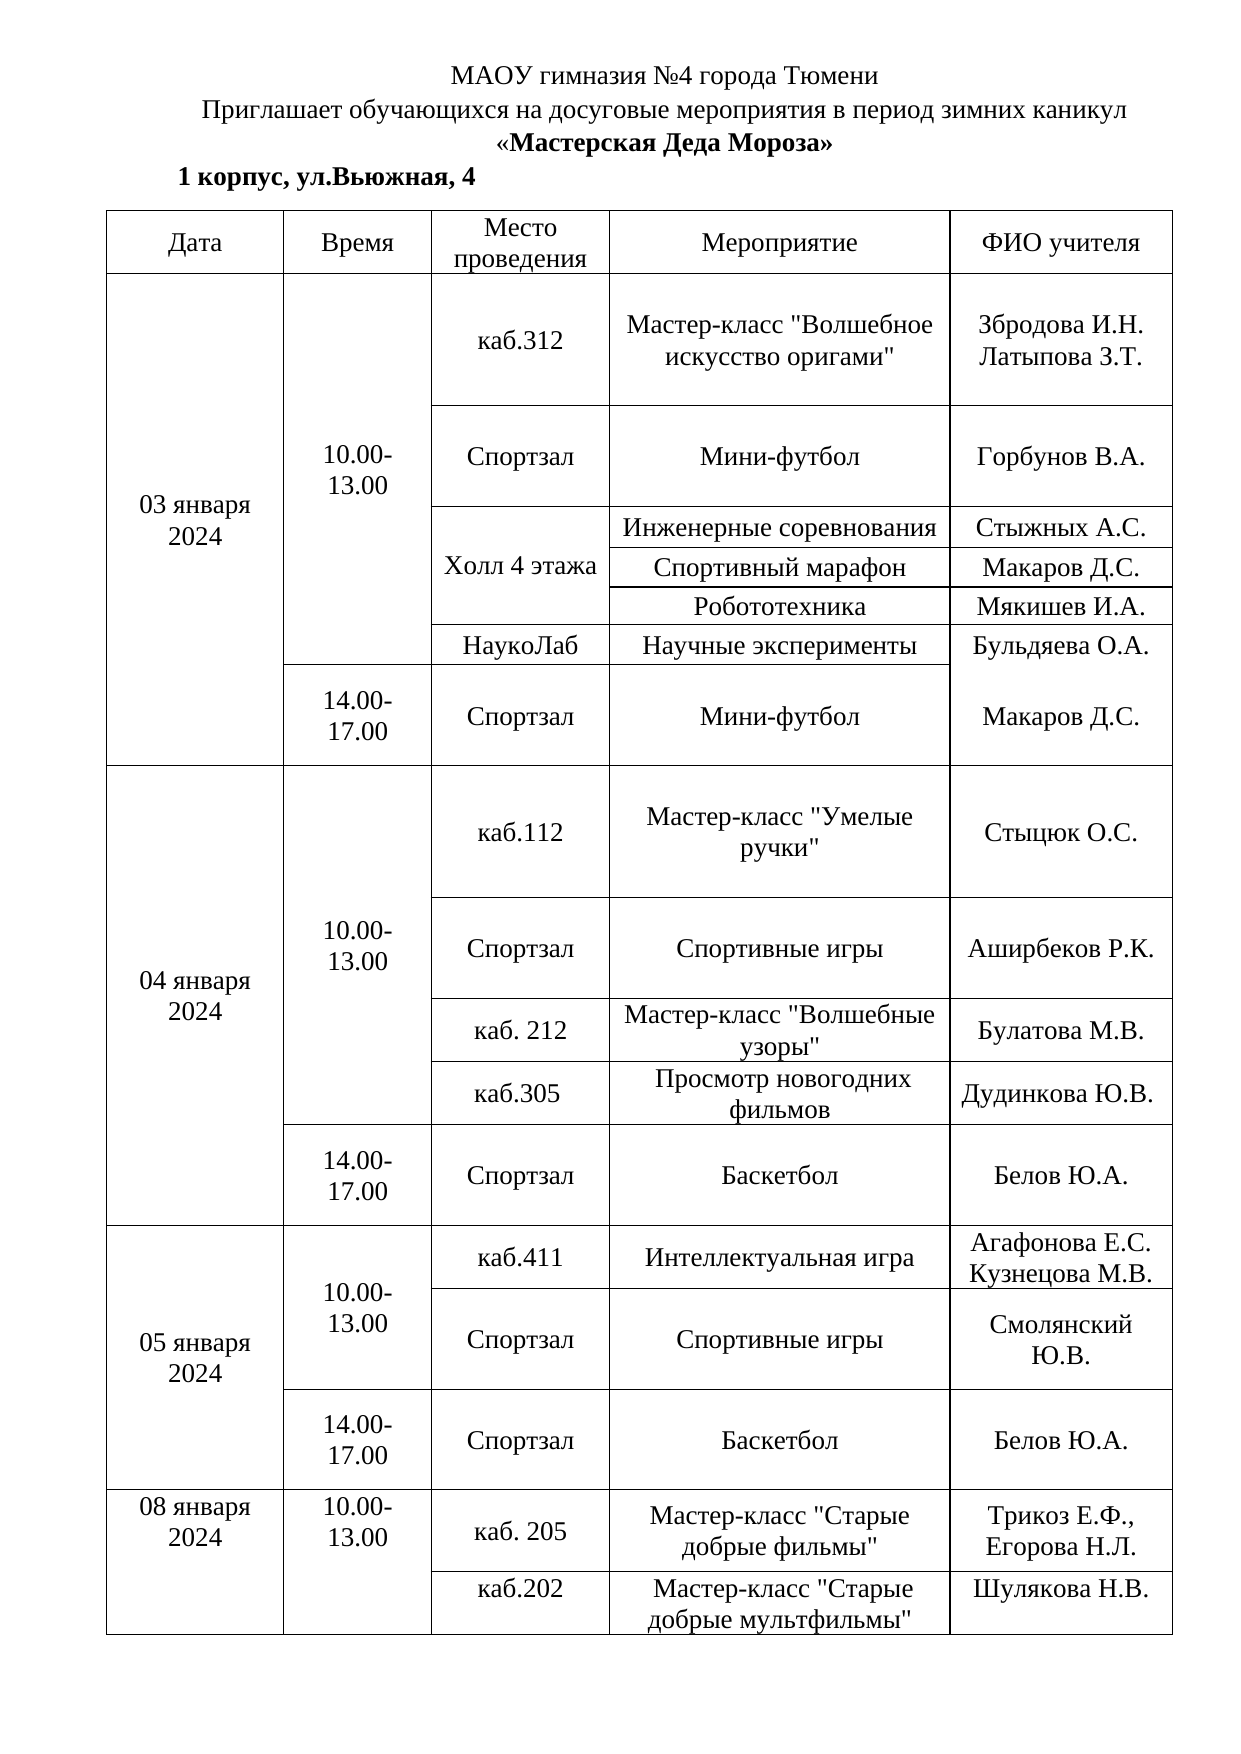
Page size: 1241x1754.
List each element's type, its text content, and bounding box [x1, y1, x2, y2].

table_cell Спортивный марафон [610, 548, 949, 586]
table_cell Спортзал [432, 1125, 609, 1225]
table_cell Стыцюк О.С. [951, 766, 1172, 897]
table_header Дата [107, 211, 283, 273]
table_cell Спортзал [432, 406, 609, 506]
table_cell 08 января 2024 [107, 1490, 283, 1634]
table_cell Трикоз Е.Ф., Егорова Н.Л. [951, 1490, 1172, 1571]
table_cell каб.305 [432, 1062, 609, 1124]
table_cell Просмотр новогодних фильмов [610, 1062, 949, 1124]
table_cell Смолянский Ю.В. [951, 1289, 1172, 1389]
text 1 корпус, ул.Вьюжная, 4 [177, 160, 1152, 191]
table_cell Булатова М.В. [951, 999, 1172, 1061]
table_cell Спортивные игры [610, 1289, 949, 1389]
table_cell каб.112 [432, 766, 609, 897]
table_cell Мастер-класс "Умелые ручки" [610, 766, 949, 897]
table_cell Спортзал [432, 898, 609, 997]
table_cell Мини-футбол [610, 406, 949, 506]
table_cell Мастер-класс "Старые добрые мультфильмы" [610, 1572, 949, 1634]
table_cell Макаров Д.С. [951, 664, 1172, 765]
table_cell каб.312 [432, 274, 609, 405]
table_cell Интеллектуальная игра [610, 1226, 949, 1288]
table_cell 14.00-17.00 [284, 665, 431, 765]
table_cell 10.00-13.00 [284, 274, 431, 664]
table_cell Белов Ю.А. [951, 1125, 1172, 1225]
table_header Время [284, 211, 431, 273]
table_cell Мастер-класс "Волшебное искусство оригами" [610, 274, 949, 405]
table_header Место проведения [432, 211, 609, 273]
table_cell Стыжных А.С. [951, 507, 1172, 547]
table_cell Мастер-класс "Волшебные узоры" [610, 999, 949, 1061]
table_cell Аширбеков Р.К. [951, 898, 1172, 997]
table_cell каб.202 [432, 1572, 609, 1634]
table_cell Мини-футбол [610, 665, 949, 765]
table_cell каб. 205 [432, 1490, 609, 1571]
table_cell Белов Ю.А. [951, 1390, 1172, 1489]
text Приглашает обучающихся на досуговые мероприятия в период зимних каникул «Мастерская Деда Мороза» [177, 93, 1152, 157]
table_cell Баскетбол [610, 1390, 949, 1489]
table_cell НаукоЛаб [432, 625, 609, 664]
table_header ФИО учителя [951, 211, 1172, 273]
table_cell Мастер-класс "Старые добрые фильмы" [610, 1490, 949, 1571]
table_cell Мякишев И.А. [951, 588, 1172, 623]
table_cell 03 января 2024 [107, 274, 283, 765]
table_cell Спортзал [432, 665, 609, 765]
table_cell Научные эксперименты [610, 625, 949, 664]
table_cell Шулякова Н.В. [951, 1572, 1172, 1634]
table_cell 04 января 2024 [107, 766, 283, 1225]
text МАОУ гимназия №4 города Тюмени [177, 59, 1152, 90]
table_cell Спортзал [432, 1390, 609, 1489]
table_cell 14.00-17.00 [284, 1390, 431, 1489]
table_cell Спортзал [432, 1289, 609, 1389]
table_cell Холл 4 этажа [432, 507, 609, 623]
table_cell Дудинкова Ю.В. [951, 1062, 1172, 1124]
table_cell Робототехника [610, 588, 949, 623]
table_cell Бульдяева О.А. [951, 625, 1172, 664]
table_cell Горбунов В.А. [951, 406, 1172, 506]
table_header Мероприятие [610, 211, 949, 273]
table_cell Баскетбол [610, 1125, 949, 1225]
table_cell 10.00-13.00 [284, 1490, 431, 1634]
table_cell 10.00-13.00 [284, 1226, 431, 1389]
table_cell 05 января 2024 [107, 1226, 283, 1489]
table_cell Инженерные соревнования [610, 507, 949, 547]
table_cell 14.00-17.00 [284, 1125, 431, 1225]
table_cell каб. 212 [432, 999, 609, 1061]
table_cell Спортивные игры [610, 898, 949, 997]
table_cell Макаров Д.С. [951, 548, 1172, 586]
table_cell Збродова И.Н. Латыпова З.Т. [951, 274, 1172, 405]
table_cell Агафонова Е.С. Кузнецова М.В. [951, 1226, 1172, 1288]
table_cell каб.411 [432, 1226, 609, 1288]
table_cell 10.00-13.00 [284, 766, 431, 1124]
